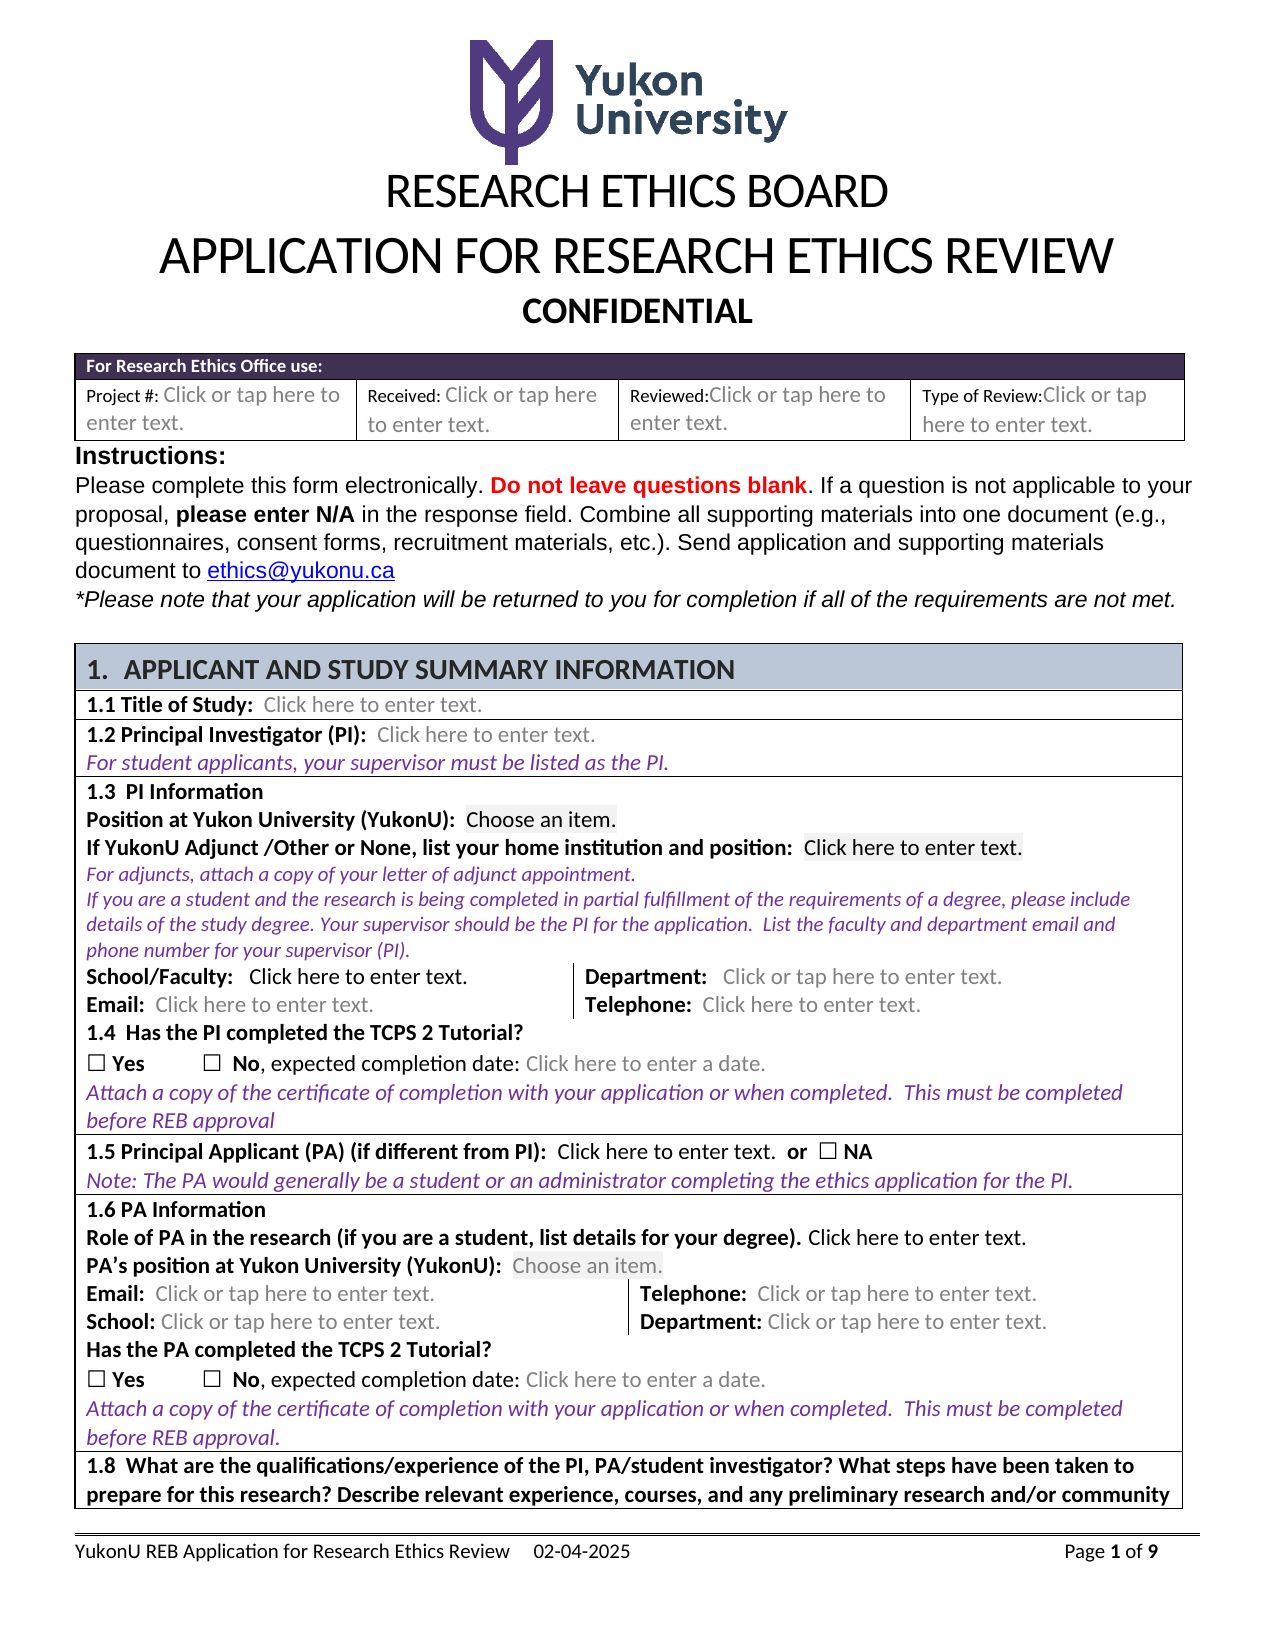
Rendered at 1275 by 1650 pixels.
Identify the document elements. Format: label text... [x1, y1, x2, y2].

table_cell Has the PA completed the TCPS 2 Tutorial? Yes No, expected completion date: Attach a copy of the certificate of completion with your application or when completed. This must be completed before REB approval. [76, 1335, 1182, 1451]
table_header Applicant and Study Summary Information [76, 644, 1182, 689]
table_cell Email: [76, 991, 573, 1018]
table_cell Department: [574, 963, 1182, 991]
title APPLICATION FOR RESEARCH ETHICS REVIEW [75, 220, 1200, 287]
table_cell 1.1 Title of Study: [76, 691, 1182, 719]
table_cell Telephone: [574, 991, 1182, 1018]
table_cell Telephone: [629, 1279, 1182, 1307]
text CONFIDENTIAL [75, 287, 1200, 332]
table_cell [76, 1452, 1182, 1508]
text Please complete this form electronically. Do not leave questions blank. If a question is not applicable to your proposal, please enter N/A in the response field. Combine all supporting materials into one document (e.g., questionnaires, consent forms, recruitment materials, etc.). Send application and supporting materials document to ethics@yukonu.ca [75, 472, 1200, 584]
text *Please note that your application will be returned to you for completion if all of the requirements are not met. [75, 586, 1200, 612]
table_cell 1.4 Has the PI completed the TCPS 2 Tutorial? Yes No, expected completion date: Attach a copy of the certificate of completion with your application or when completed. This must be completed before REB approval [76, 1019, 1182, 1134]
table_cell Department: [629, 1307, 1182, 1335]
table_cell Email: [76, 1279, 628, 1307]
picture [408, 0, 849, 159]
table_cell 1.3 PI Information Position at Yukon University (YukonU): If YukonU Adjunct /Other or None, list your home institution and position: For adjuncts, attach a copy of your letter of adjunct appointment. If you are a student and the research is being completed in partial fulfillment of the requirements of a degree, please include details of the study degree. Your supervisor should be the PI for the application. List the faculty and department email and phone number for your supervisor (PI). [76, 777, 1182, 962]
table_cell Reviewed: [619, 380, 910, 440]
table_cell Received: [357, 380, 618, 440]
title RESEARCH ETHICS BOARD [75, 159, 1200, 220]
table_header For Research Ethics Office use: [76, 354, 1184, 379]
table_cell 1.6 PA Information Role of PA in the research (if you are a student, list details for your degree). PA’s position at Yukon University (YukonU): [76, 1195, 1182, 1279]
text Instructions: [75, 441, 1200, 470]
table_cell School/Faculty: [76, 963, 573, 991]
table_cell 1.5 Principal Applicant (PA) (if different from PI): or NA Note: The PA would generally be a student or an administrator completing the ethics application for the PI. [76, 1135, 1182, 1194]
table_cell 1.2 Principal Investigator (PI): For student applicants, your supervisor must be listed as the PI. [76, 720, 1182, 776]
table_cell Project #: [76, 380, 356, 440]
table_cell Type of Review: [911, 380, 1184, 440]
table_cell School: [76, 1307, 628, 1335]
